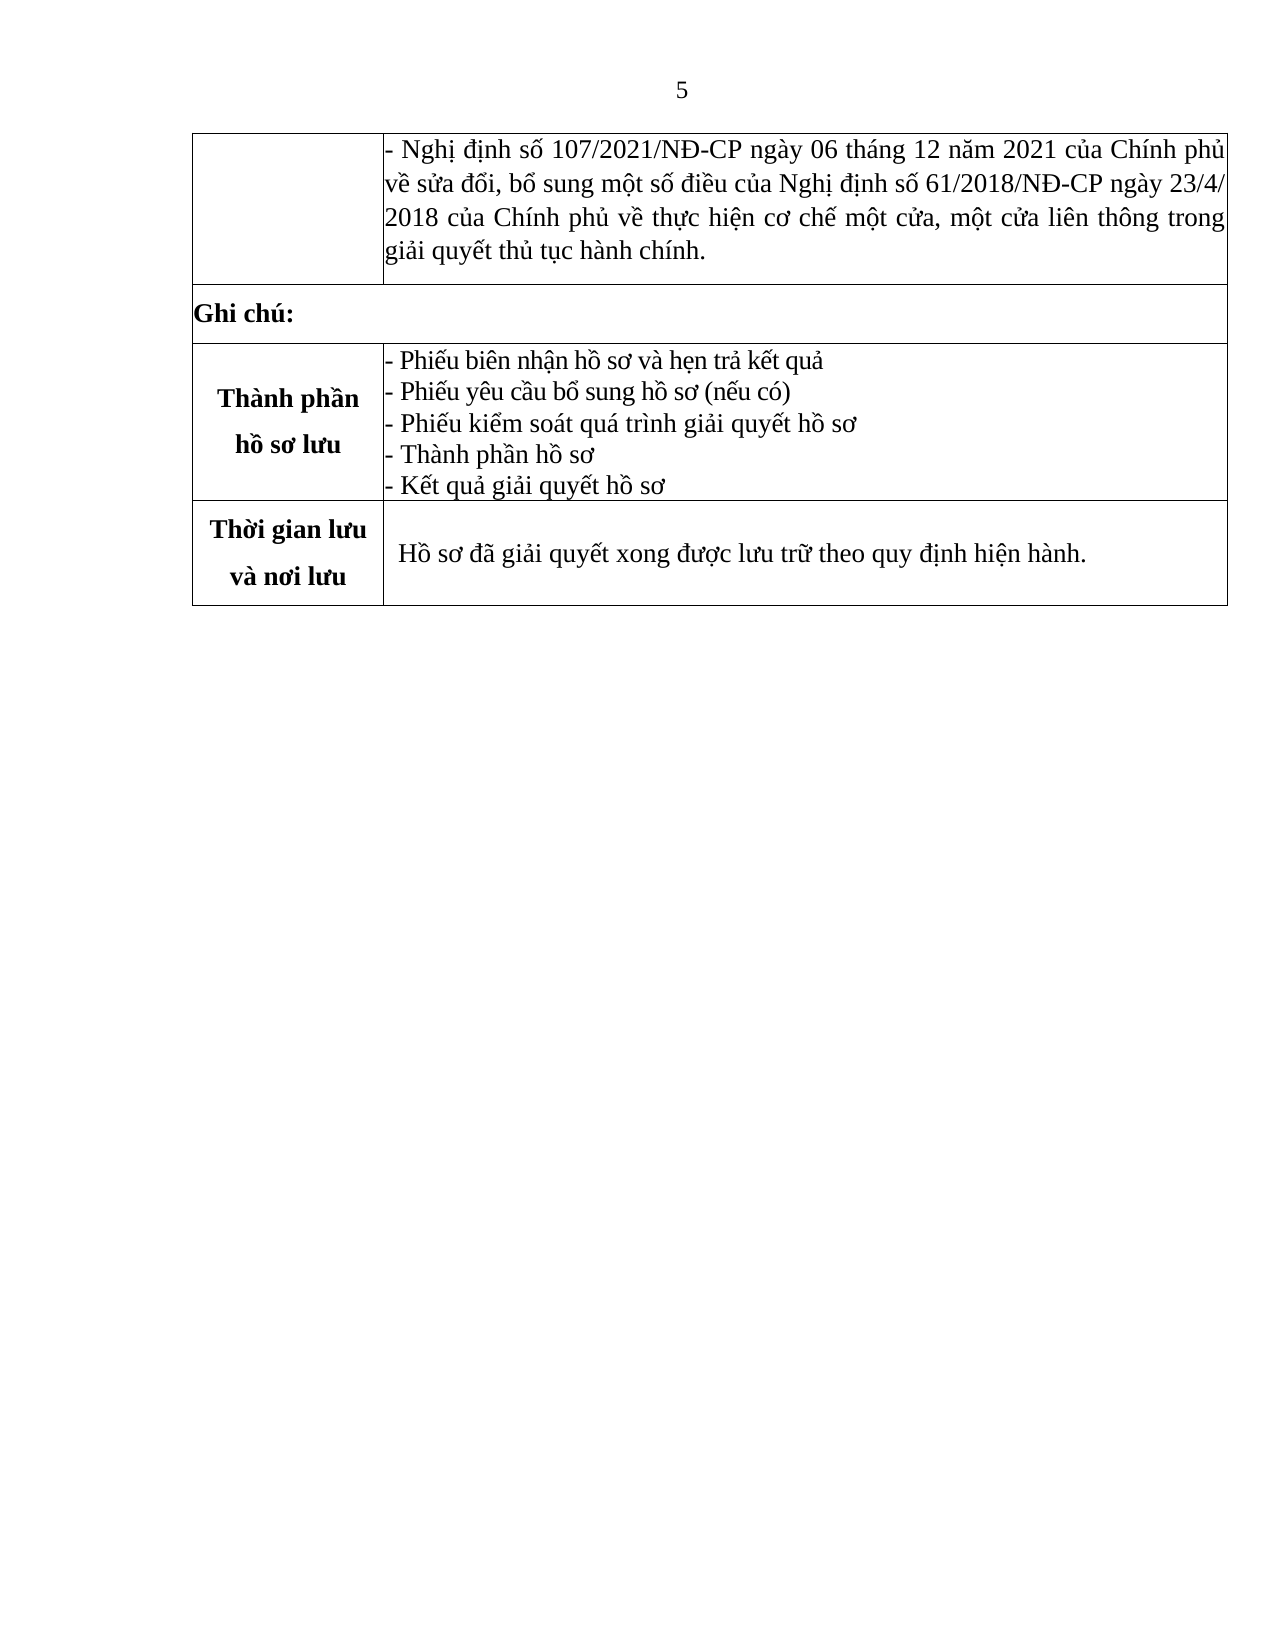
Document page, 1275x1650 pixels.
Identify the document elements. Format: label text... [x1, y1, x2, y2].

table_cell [193, 134, 383, 284]
table_cell Ghi chú: [193, 285, 1227, 343]
table_cell Thành phần hồ sơ lưu [193, 344, 383, 500]
table_cell Hồ sơ đã giải quyết xong được lưu trữ theo quy định hiện hành. [384, 501, 1227, 605]
table_cell Thời gian lưu và nơi lưu [193, 501, 383, 605]
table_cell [384, 134, 1227, 284]
table_cell - Phiếu biên nhận hồ sơ và hẹn trả kết quả - Phiếu yêu cầu bổ sung hồ sơ (nếu có) - Phiếu kiểm soát quá trình giải quyết hồ sơ - Thành phần hồ sơ - Kết quả giải quyết hồ sơ [384, 344, 1227, 500]
